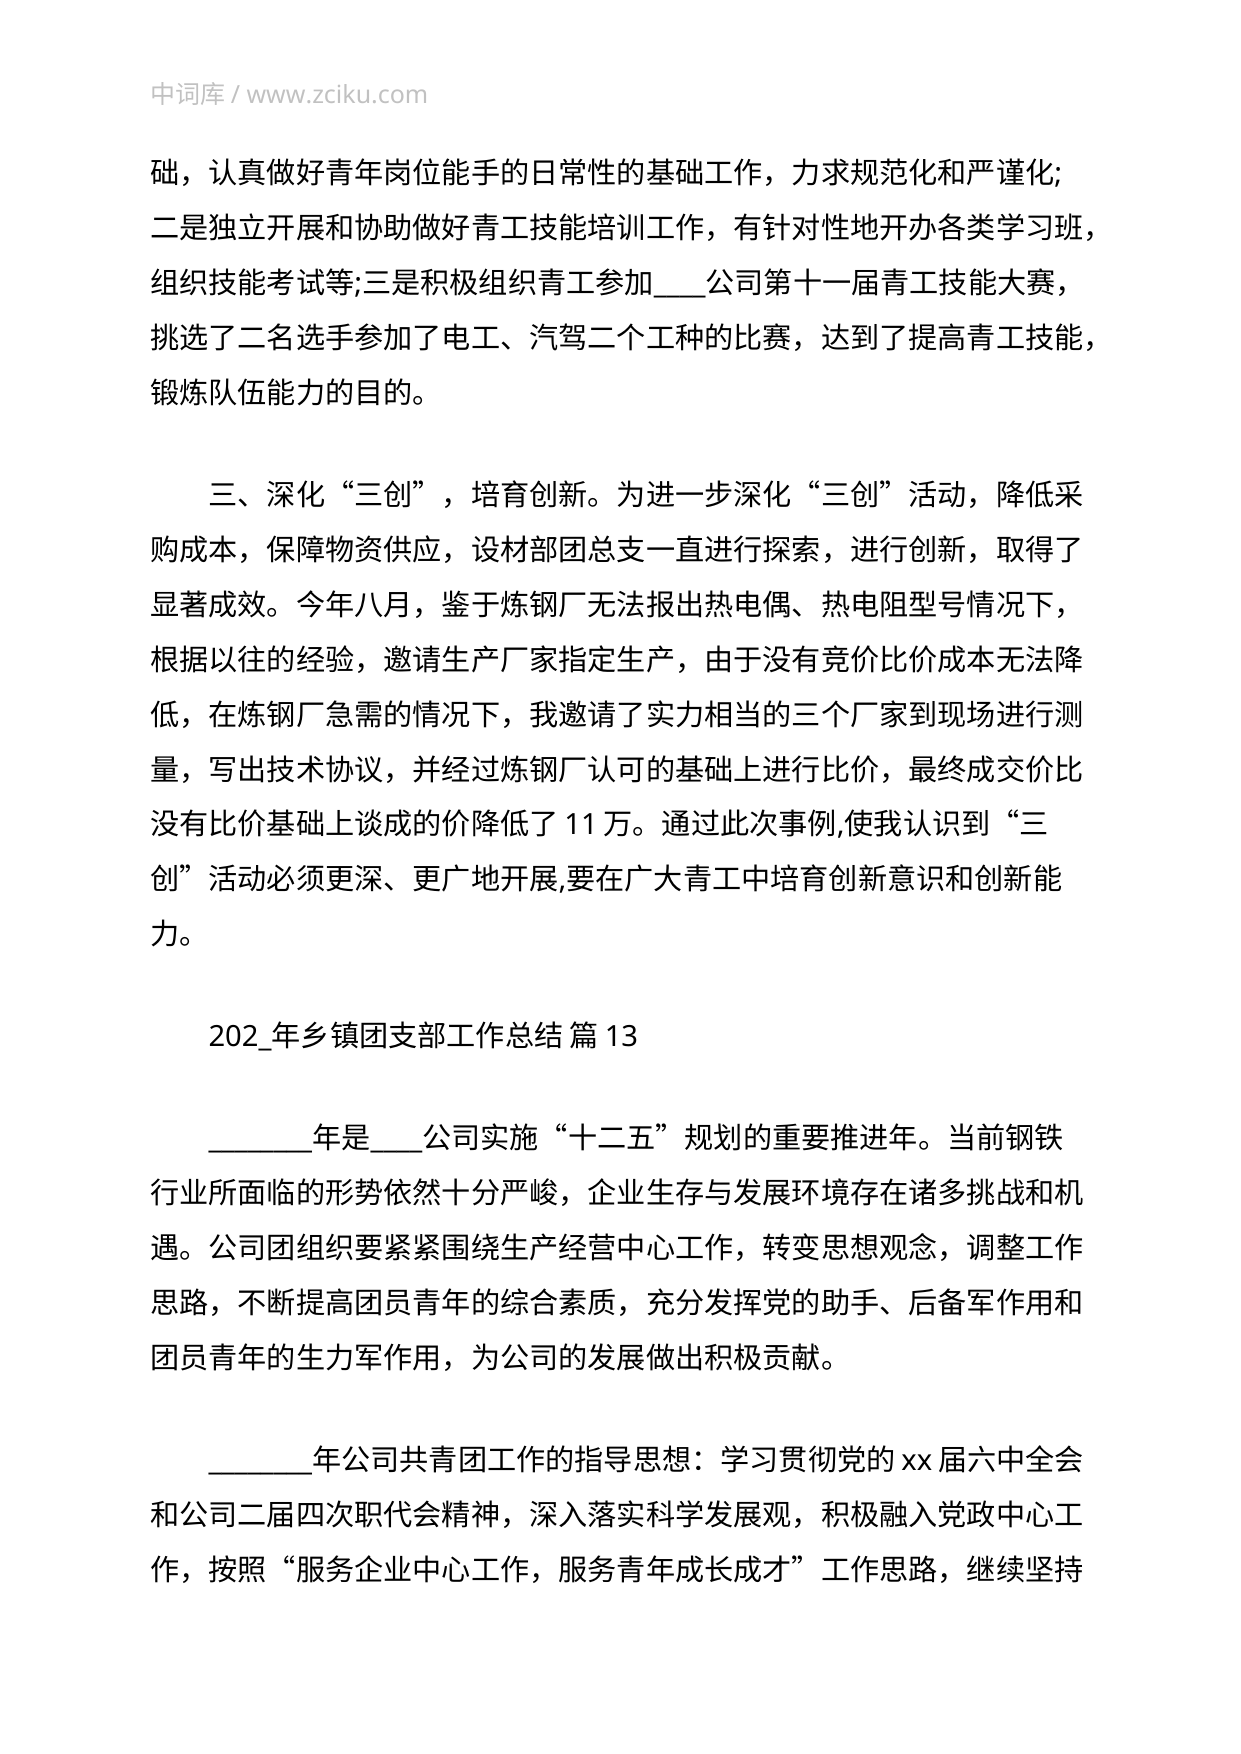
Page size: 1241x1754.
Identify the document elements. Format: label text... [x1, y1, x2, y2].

text ________年是____公司实施“十二五”规划的重要推进年。当前钢铁行业所面临的形势依然十分严峻，企业生存与发展环境存在诸多挑战和机遇。公司团组织要紧紧围绕生产经营中心工作，转变思想观念，调整工作思路，不断提高团员青年的综合素质，充分发挥党的助手、后备军作用和团员青年的生力军作用，为公司的发展做出积极贡献。 [150, 1115, 1090, 1377]
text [150, 150, 1090, 412]
text 三、深化“三创”，培育创新。为进一步深化“三创”活动，降低采购成本，保障物资供应，设材部团总支一直进行探索，进行创新，取得了显著成效。今年八月，鉴于炼钢厂无法报出热电偶、热电阻型号情况下，根据以往的经验，邀请生产厂家指定生产，由于没有竞价比价成本无法降低，在炼钢厂急需的情况下，我邀请了实力相当的三个厂家到现场进行测量，写出技术协议，并经过炼钢厂认可的基础上进行比价，最终成交价比没有比价基础上谈成的价降低了11万。通过此次事例,使我认识到“三创”活动必须更深、更广地开展,要在广大青工中培育创新意识和创新能力。 [150, 472, 1090, 953]
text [150, 1436, 1090, 1588]
text 202_年乡镇团支部工作总结 篇13 [150, 1013, 1090, 1055]
